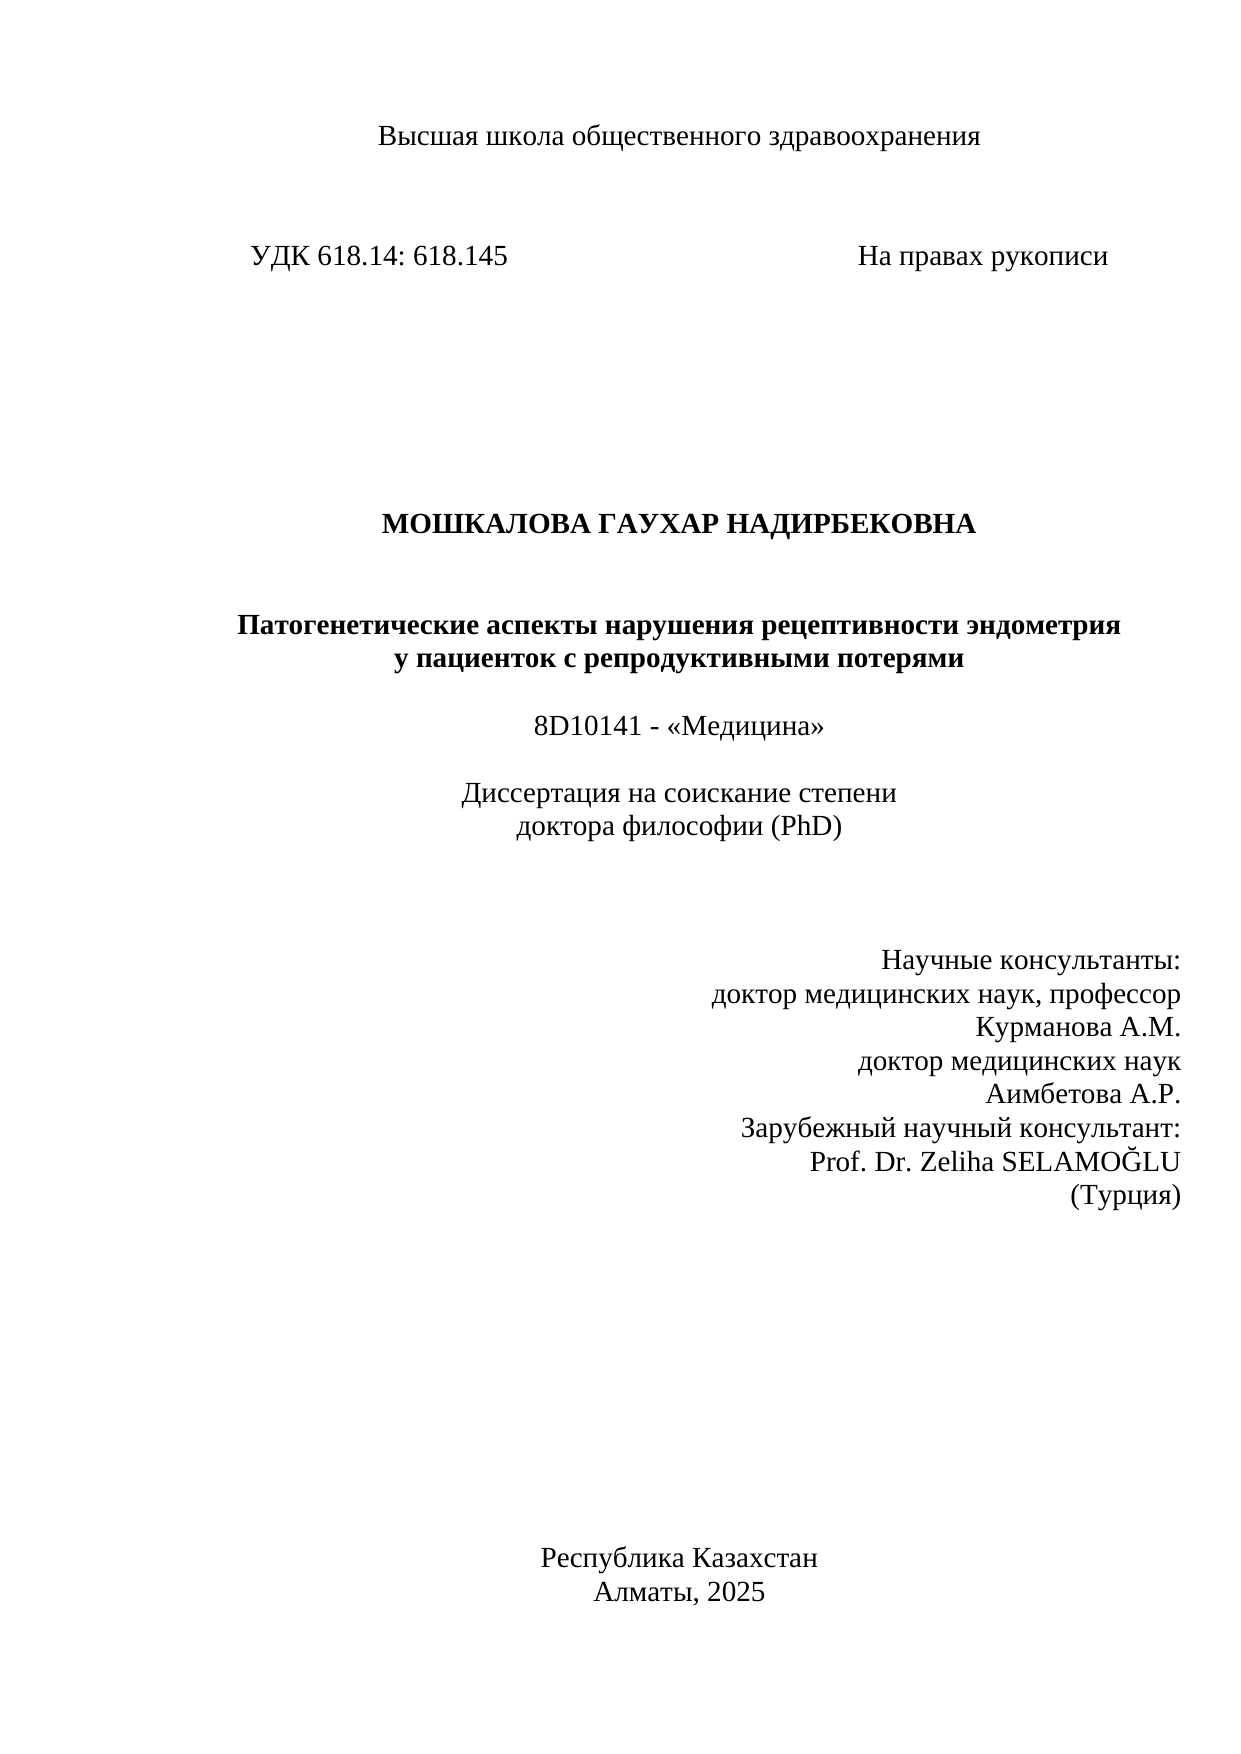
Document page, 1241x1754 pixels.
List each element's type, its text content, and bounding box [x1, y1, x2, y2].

text УДК 618.14: 618.145 На правах рукописи [177, 238, 1181, 272]
text Патогенетические аспекты нарушения рецептивности эндометрия [177, 607, 1181, 641]
text Prof. Dr. Zeliha SELAMOĞLU [177, 1144, 1181, 1177]
text доктор медицинских наук [162, 1043, 1181, 1077]
text доктор медицинских наук, профессор [162, 976, 1181, 1009]
text у пациенток с репродуктивными потерями [177, 641, 1181, 674]
text МОШКАЛОВА ГАУХАР НАДИРБЕКОВНА [177, 506, 1181, 540]
text 8D10141 - «Медицина» [177, 708, 1181, 741]
text Алматы, 2025 [177, 1574, 1181, 1608]
text Научные консультанты: [177, 942, 1181, 976]
text доктора философии (PhD) [177, 808, 1181, 842]
text Аимбетова А.Р. [162, 1077, 1181, 1110]
text Диссертация на соискание степени [177, 775, 1181, 808]
text Зарубежный научный консультант: [177, 1110, 1181, 1144]
text Высшая школа общественного здравоохранения [177, 118, 1181, 152]
text (Турция) [177, 1177, 1181, 1211]
text Республика Казахстан [177, 1541, 1181, 1574]
text Курманова А.М. [162, 1009, 1181, 1043]
